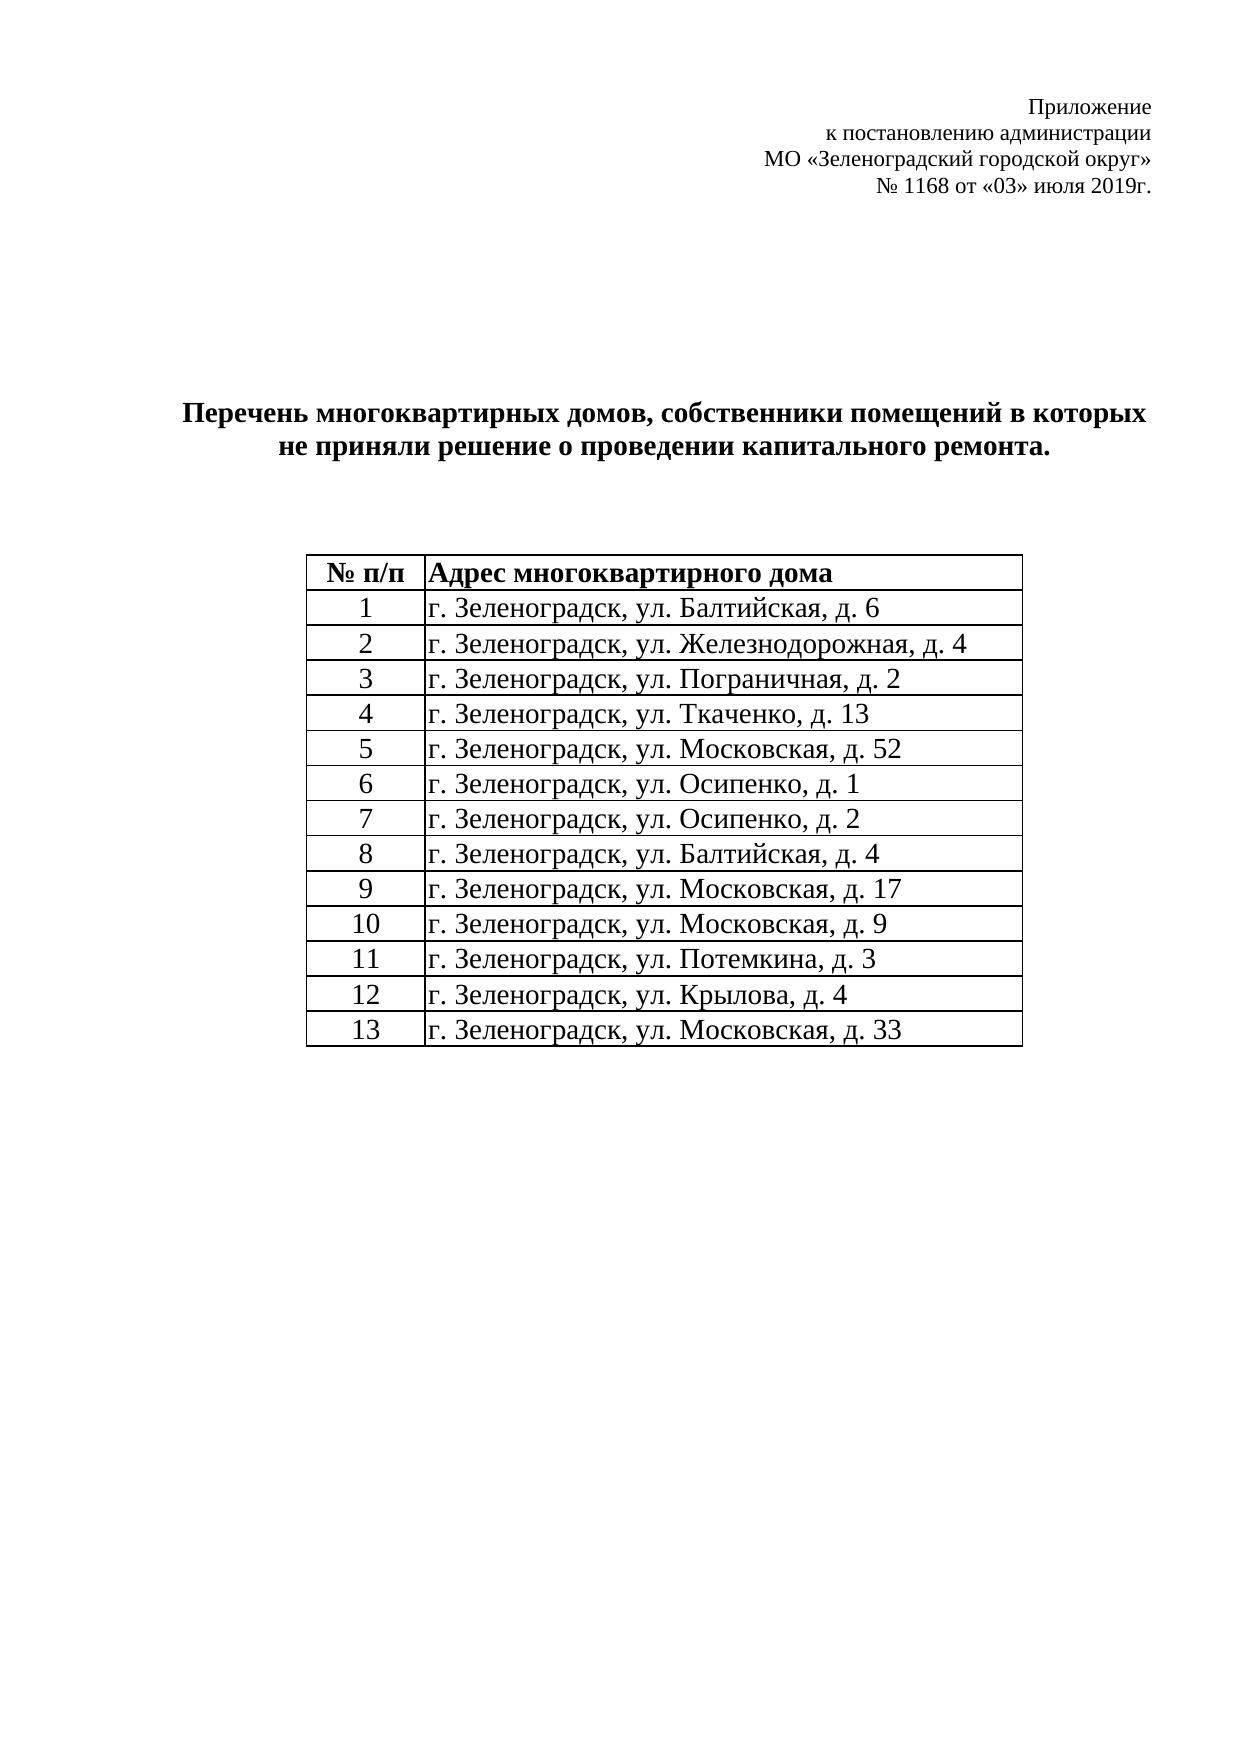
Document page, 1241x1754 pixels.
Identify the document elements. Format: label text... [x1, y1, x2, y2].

table_cell г. Зеленоградск, ул. Балтийская, д. 6 [426, 591, 1022, 624]
table_cell 10 [307, 907, 424, 940]
table_cell г. Зеленоградск, ул. Осипенко, д. 1 [426, 766, 1022, 800]
text № 1168 от «03» июля 2019г. [177, 172, 1152, 198]
table_cell 3 [307, 661, 424, 694]
table_cell 13 [307, 1012, 424, 1045]
table_cell 4 [307, 696, 424, 729]
table_cell г. Зеленоградск, ул. Московская, д. 9 [426, 907, 1022, 940]
table_cell 7 [307, 801, 424, 835]
table_cell г. Зеленоградск, ул. Железнодорожная, д. 4 [426, 626, 1022, 659]
table_cell г. Зеленоградск, ул. Ткаченко, д. 13 [426, 696, 1022, 729]
text МО «Зеленоградский городской округ» [177, 145, 1152, 172]
table_cell 2 [307, 626, 424, 659]
table_cell г. Зеленоградск, ул. Осипенко, д. 2 [426, 801, 1022, 835]
table_header Адрес многоквартирного дома [426, 556, 1022, 589]
text Перечень многоквартирных домов, собственники помещений в которых не приняли решение о проведении капитального ремонта. [177, 395, 1152, 462]
table_cell 11 [307, 942, 424, 975]
table_cell г. Зеленоградск, ул. Крылова, д. 4 [426, 977, 1022, 1010]
table_cell г. Зеленоградск, ул. Московская, д. 52 [426, 731, 1022, 764]
table_cell г. Зеленоградск, ул. Пограничная, д. 2 [426, 661, 1022, 694]
table_cell 9 [307, 872, 424, 905]
table_cell г. Зеленоградск, ул. Балтийская, д. 4 [426, 836, 1022, 870]
table_header № п/п [307, 556, 424, 589]
text к постановлению администрации [177, 119, 1152, 145]
table_cell 12 [307, 977, 424, 1010]
table_cell 8 [307, 836, 424, 870]
text Приложение [177, 93, 1152, 119]
table_cell г. Зеленоградск, ул. Московская, д. 17 [426, 872, 1022, 905]
table_cell г. Зеленоградск, ул. Московская, д. 33 [426, 1012, 1022, 1045]
table_cell 6 [307, 766, 424, 800]
table_cell 5 [307, 731, 424, 764]
table_cell г. Зеленоградск, ул. Потемкина, д. 3 [426, 942, 1022, 975]
table_cell 1 [307, 591, 424, 624]
